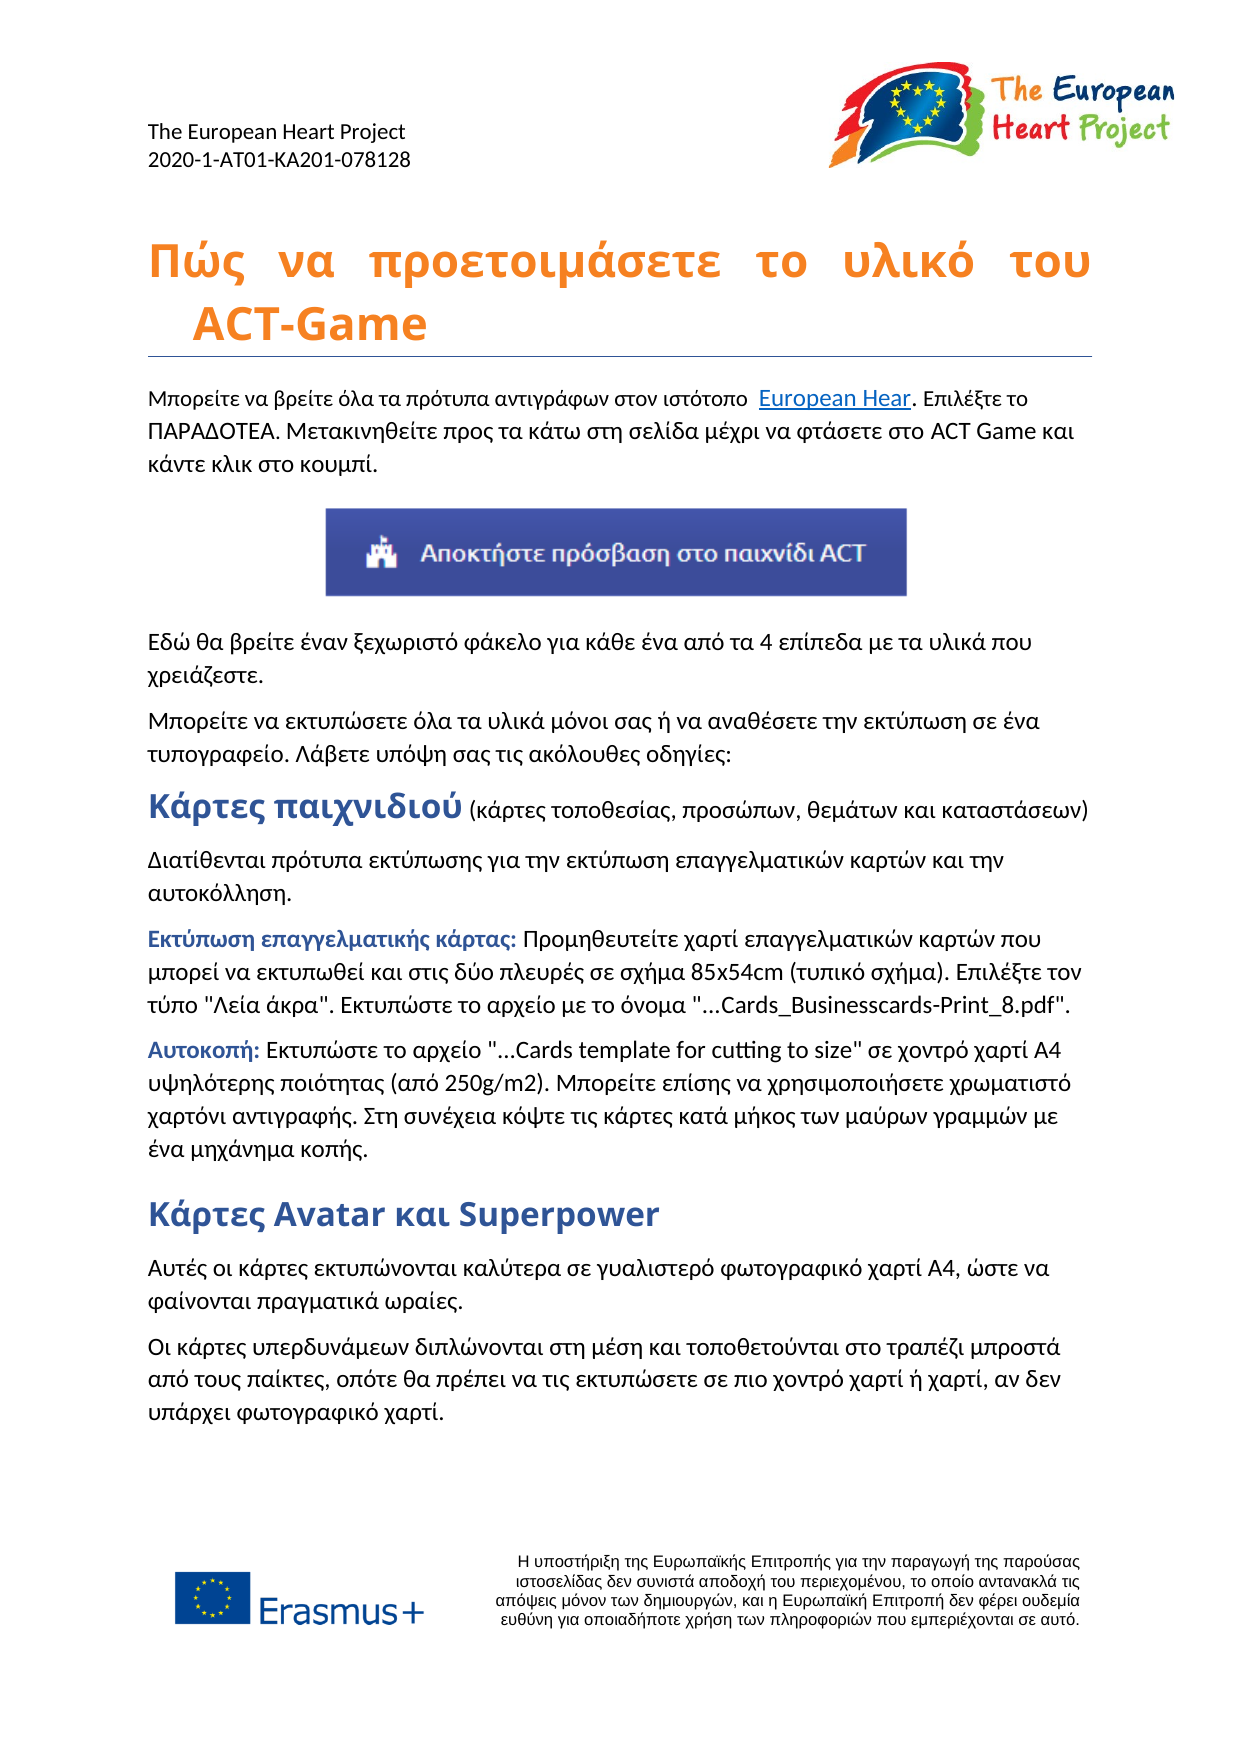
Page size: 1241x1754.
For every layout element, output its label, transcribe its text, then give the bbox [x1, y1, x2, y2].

picture [312, 493, 928, 612]
text Αυτοκοπή: Εκτυπώστε το αρχείο "...Cards template for cutting to size" σε χοντρό χαρτί A4 υψηλότερης ποιότητας (από 250g/m2). Μπορείτε επίσης να χρησιμοποιήσετε χρωματιστό χαρτόνι αντιγραφής. Στη συνέχεια κόψτε τις κάρτες κατά μήκος των μαύρων γραμμών με ένα μηχάνημα κοπής. [148, 1034, 1092, 1163]
text Κάρτες Avatar και Superpower [148, 1191, 1092, 1236]
text Πώς να προετοιμάσετε το υλικό του ACT-Game [148, 229, 1092, 356]
text Αυτές οι κάρτες εκτυπώνονται καλύτερα σε γυαλιστερό φωτογραφικό χαρτί Α4, ώστε να φαίνονται πραγματικά ωραίες. [148, 1252, 1092, 1316]
text Εδώ θα βρείτε έναν ξεχωριστό φάκελο για κάθε ένα από τα 4 επίπεδα με τα υλικά που χρειάζεστε. [148, 627, 1092, 690]
picture [160, 1556, 438, 1639]
text Εκτύπωση επαγγελματικής κάρτας: Προμηθευτείτε χαρτί επαγγελματικών καρτών που μπορεί να εκτυπωθεί και στις δύο πλευρές σε σχήμα 85x54cm (τυπικό σχήμα). Επιλέξτε τον τύπο "Λεία άκρα". Εκτυπώστε το αρχείο με το όνομα "...Cards_Businesscards-Print_8.pdf". [148, 923, 1092, 1019]
text Οι κάρτες υπερδυνάμεων διπλώνονται στη μέση και τοποθετούνται στο τραπέζι μπροστά από τους παίκτες, οπότε θα πρέπει να τις εκτυπώσετε σε πιο χοντρό χαρτί ή χαρτί, αν δεν υπάρχει φωτογραφικό χαρτί. [148, 1331, 1092, 1427]
text Μπορείτε να εκτυπώσετε όλα τα υλικά μόνοι σας ή να αναθέσετε την εκτύπωση σε ένα τυπογραφείο. Λάβετε υπόψη σας τις ακόλουθες οδηγίες: [148, 705, 1092, 768]
text Διατίθενται πρότυπα εκτύπωσης για την εκτύπωση επαγγελματικών καρτών και την αυτοκόλληση. [148, 845, 1092, 908]
text Μπορείτε να βρείτε όλα τα πρότυπα αντιγράφων στον ιστότοπο European Hear. Επιλέξτε το ΠΑΡΑΔΟΤΕΑ. Μετακινηθείτε προς τα κάτω στη σελίδα μέχρι να φτάσετε στο ACT Game και κάντε κλικ στο κουμπί. [148, 382, 1092, 478]
text Κάρτες παιχνιδιού (κάρτες τοποθεσίας, προσώπων, θεμάτων και καταστάσεων) [148, 783, 1092, 829]
picture [828, 62, 1175, 168]
